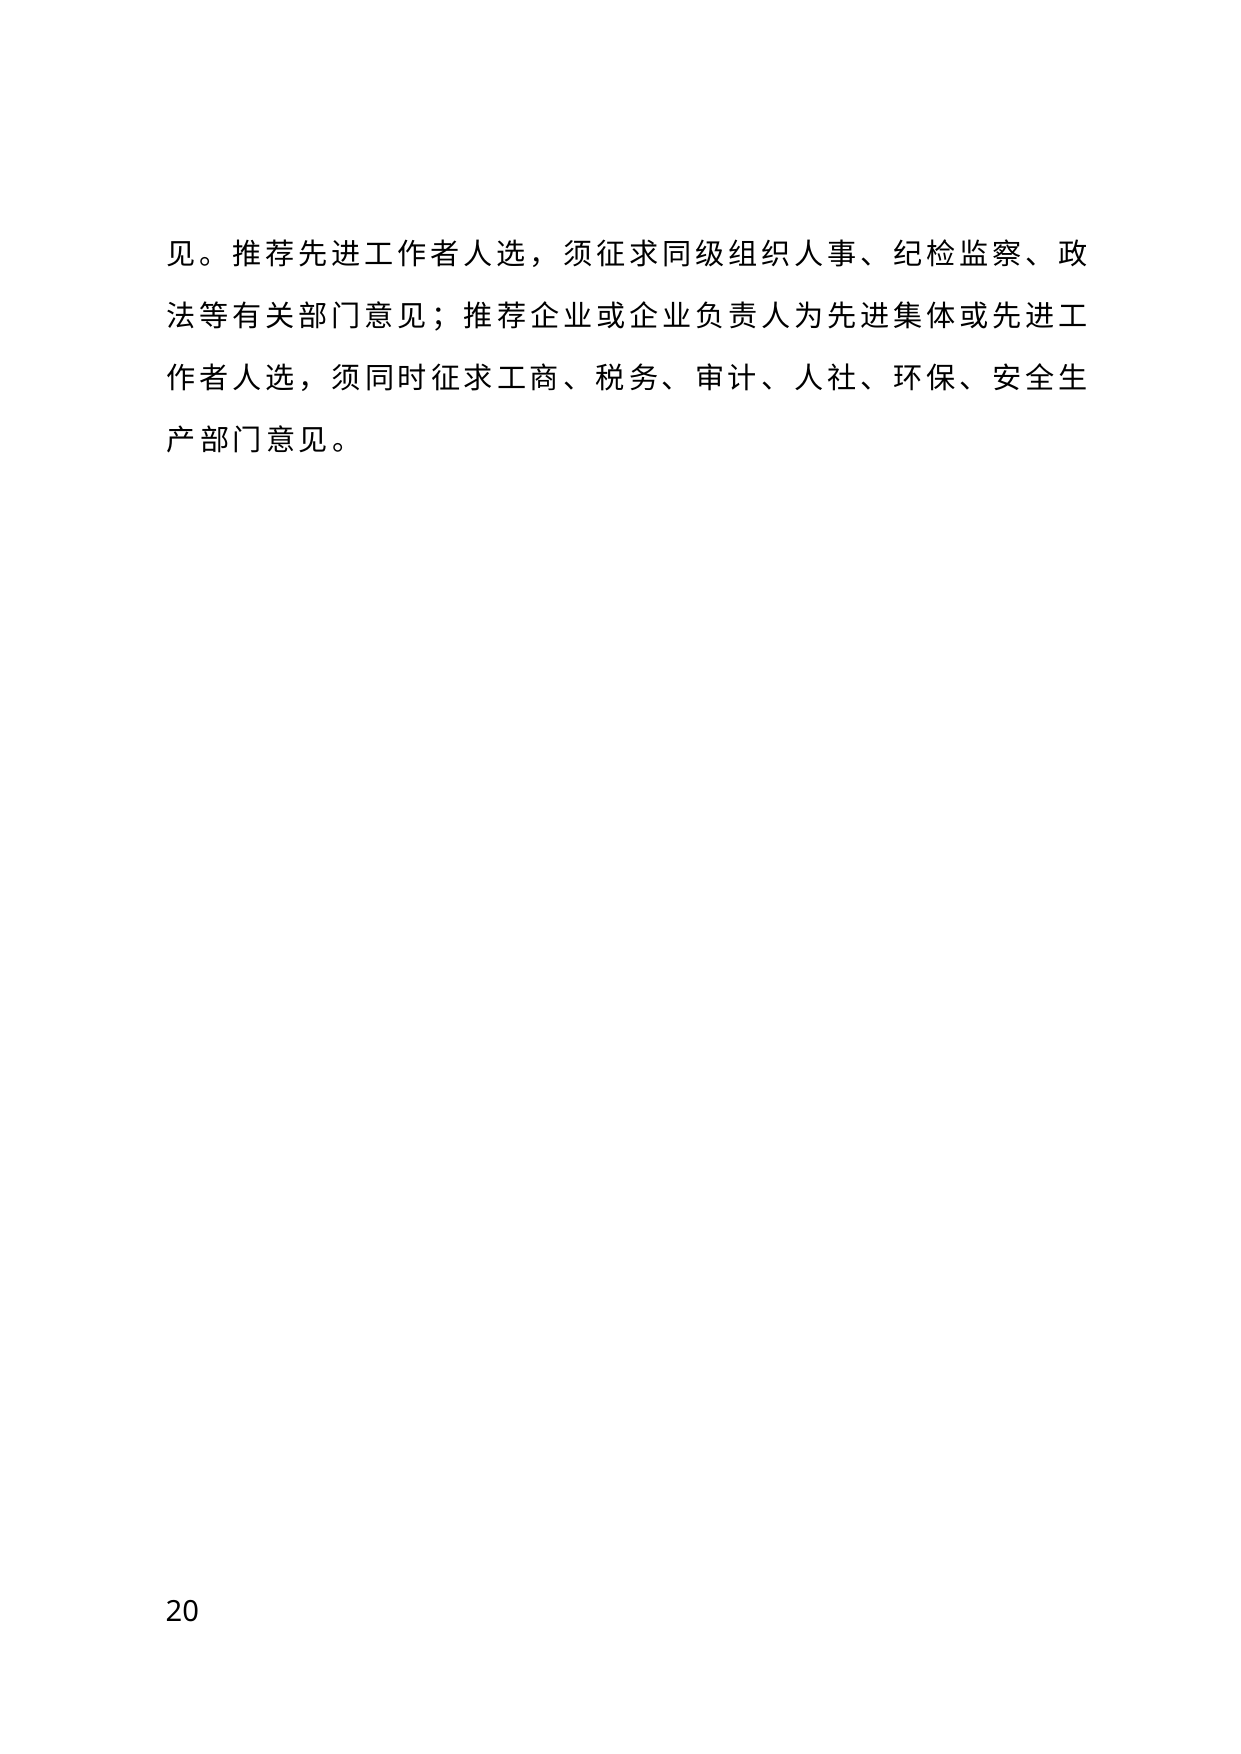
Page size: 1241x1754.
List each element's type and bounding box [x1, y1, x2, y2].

text [167, 221, 1091, 469]
